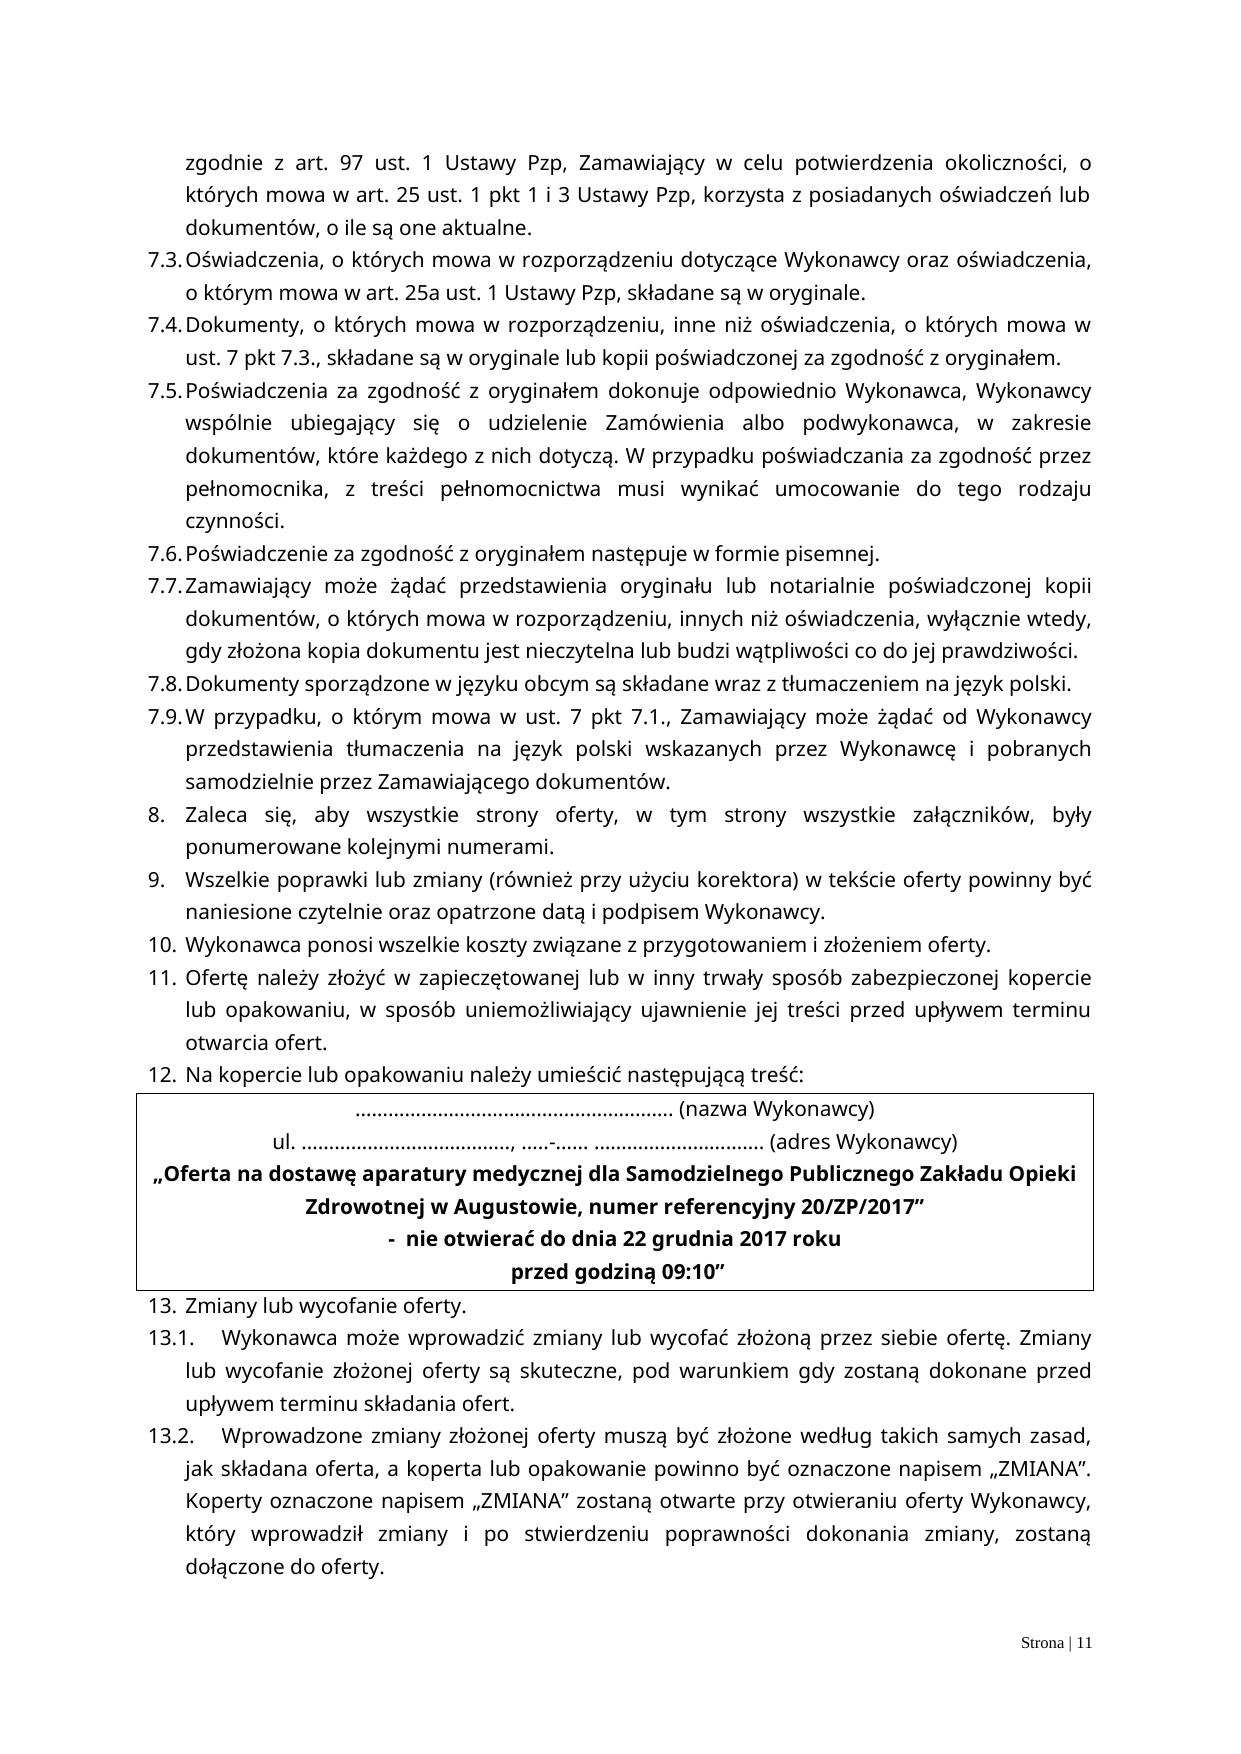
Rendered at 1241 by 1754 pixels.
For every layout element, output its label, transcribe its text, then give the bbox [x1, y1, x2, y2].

list Poświadczenia za zgodność z oryginałem dokonuje odpowiednio Wykonawca, Wykonawcy wspólnie ubiegający się o udzielenie Zamówienia albo podwykonawca, w zakresie dokumentów, które każdego z nich dotyczą. W przypadku poświadczania za zgodność przez pełnomocnika, z treści pełnomocnictwa musi wynikać umocowanie do tego rodzaju czynności. [148, 376, 1093, 535]
list Wykonawca może wprowadzić zmiany lub wycofać złożoną przez siebie ofertę. Zmiany lub wycofanie złożonej oferty są skuteczne, pod warunkiem gdy zostaną dokonane przed upływem terminu składania ofert. [148, 1323, 1093, 1417]
list Wprowadzone zmiany złożonej oferty muszą być złożone według takich samych zasad, jak składana oferta, a koperta lub opakowanie powinno być oznaczone napisem „ZMIANA”. Koperty oznaczone napisem „ZMIANA” zostaną otwarte przy otwieraniu oferty Wykonawcy, który wprowadził zmiany i po stwierdzeniu poprawności dokonania zmiany, zostaną dołączone do oferty. [148, 1421, 1093, 1580]
list Zmiany lub wycofanie oferty. [148, 1291, 1093, 1319]
list Zamawiający może żądać przedstawienia oryginału lub notarialnie poświadczonej kopii dokumentów, o których mowa w rozporządzeniu, innych niż oświadczenia, wyłącznie wtedy, gdy złożona kopia dokumentu jest nieczytelna lub budzi wątpliwości co do jej prawdziwości. [148, 571, 1093, 665]
list Na kopercie lub opakowaniu należy umieścić następującą treść: [148, 1061, 1093, 1089]
list Zaleca się, aby wszystkie strony oferty, w tym strony wszystkie załączników, były ponumerowane kolejnymi numerami. [148, 800, 1093, 861]
list W przypadku, o którym mowa w ust. 7 pkt 7.1., Zamawiający może żądać od Wykonawcy przedstawienia tłumaczenia na język polski wskazanych przez Wykonawcę i pobranych samodzielnie przez Zamawiającego dokumentów. [148, 702, 1093, 796]
list Ofertę należy złożyć w zapieczętowanej lub w inny trwały sposób zabezpieczonej kopercie lub opakowaniu, w sposób uniemożliwiający ujawnienie jej treści przed upływem terminu otwarcia ofert. [148, 963, 1093, 1056]
list Dokumenty sporządzone w języku obcym są składane wraz z tłumaczeniem na język polski. [148, 669, 1093, 698]
list Poświadczenie za zgodność z oryginałem następuje w formie pisemnej. [148, 539, 1093, 567]
list Dokumenty, o których mowa w rozporządzeniu, inne niż oświadczenia, o których mowa w ust. 7 pkt 7.3., składane są w oryginale lub kopii poświadczonej za zgodność z oryginałem. [148, 311, 1093, 372]
table_header …………………………………………………. (nazwa Wykonawcy) ul. ……………………………….., …..-…… …………………………. (adres Wykonawcy) „Oferta na dostawę aparatury medycznej dla Samodzielnego Publicznego Zakładu Opieki Zdrowotnej w Augustowie, numer referencyjny 20/ZP/2017” - nie otwierać do dnia 22 grudnia 2017 roku przed godziną 09:10” [137, 1094, 1093, 1290]
list Wykonawca ponosi wszelkie koszty związane z przygotowaniem i złożeniem oferty. [148, 930, 1093, 958]
list Oświadczenia, o których mowa w rozporządzeniu dotyczące Wykonawcy oraz oświadczenia, o którym mowa w art. 25a ust. 1 Ustawy Pzp, składane są w oryginale. [148, 245, 1093, 306]
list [148, 148, 1093, 241]
list Wszelkie poprawki lub zmiany (również przy użyciu korektora) w tekście oferty powinny być naniesione czytelnie oraz opatrzone datą i podpisem Wykonawcy. [148, 865, 1093, 926]
